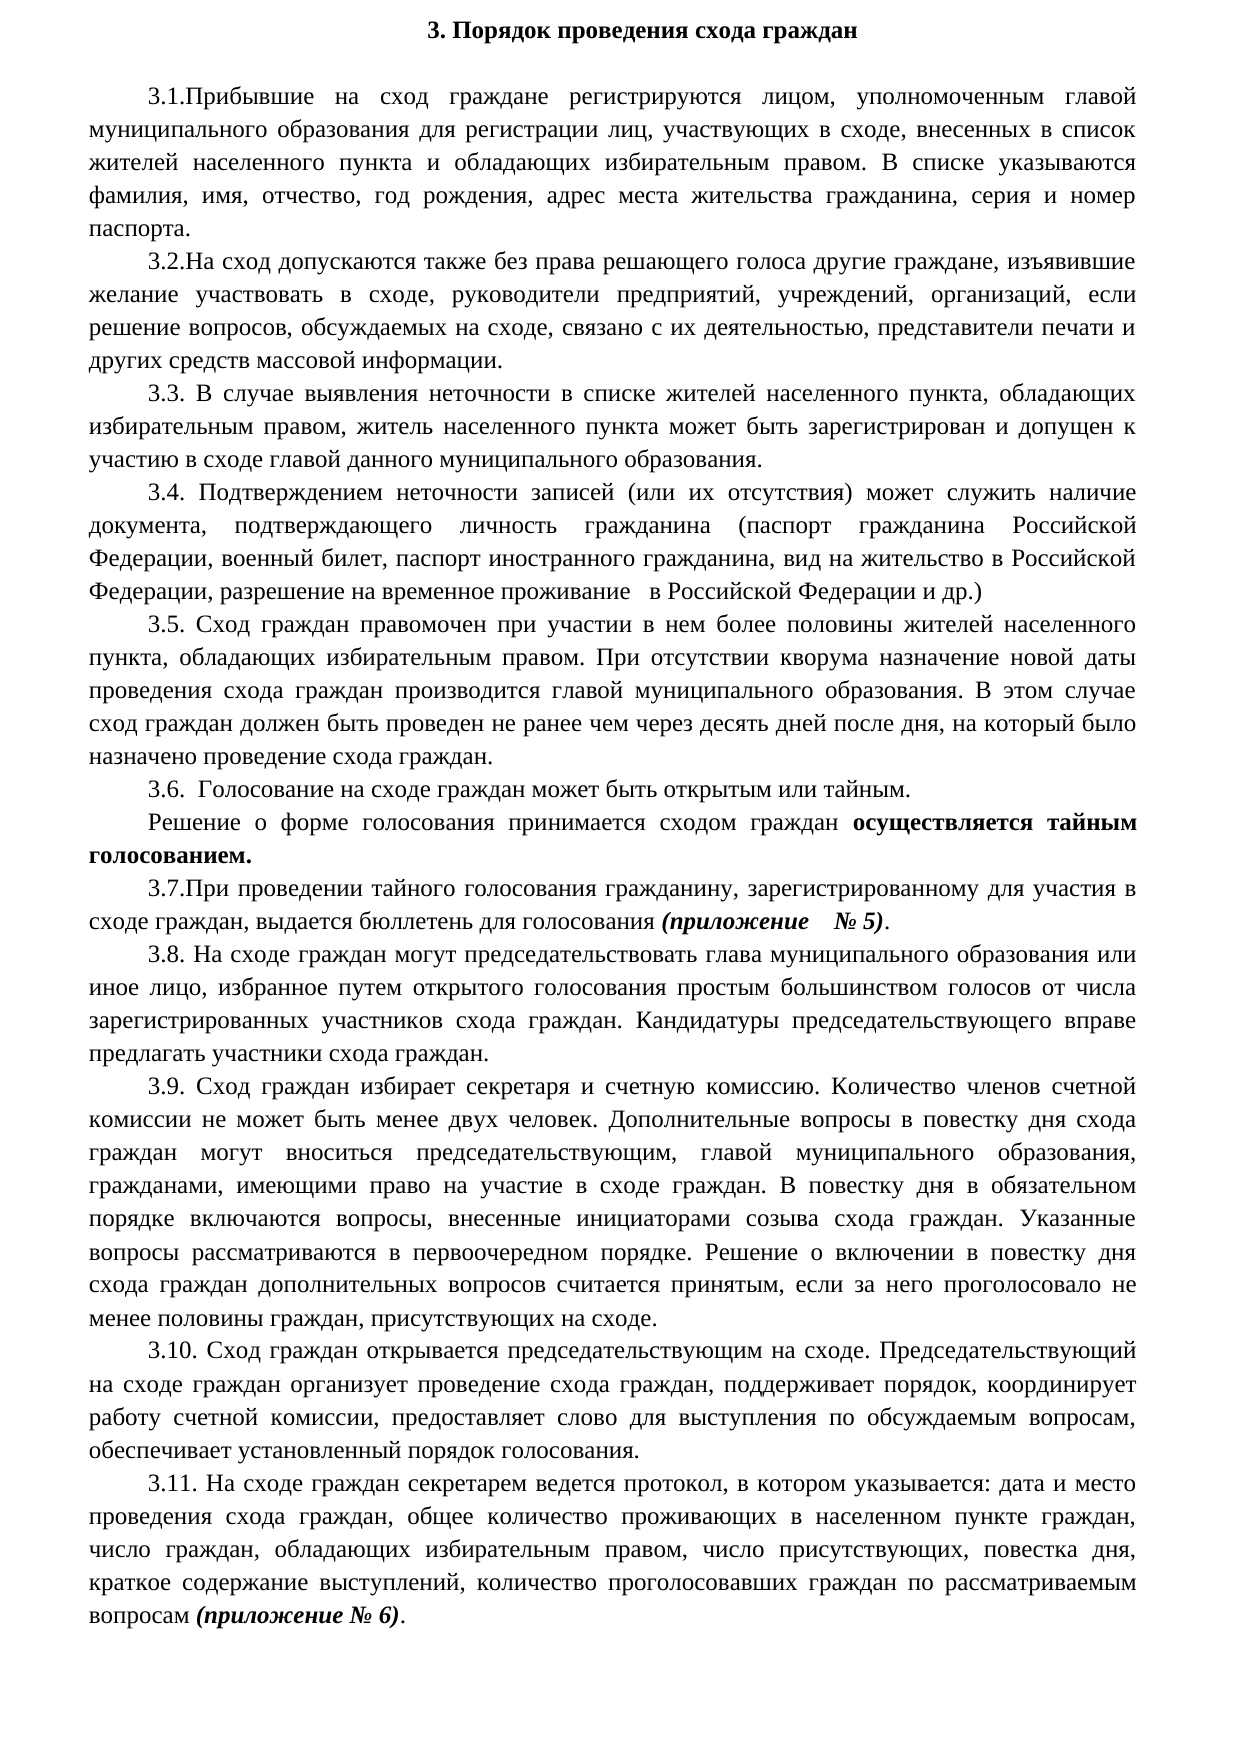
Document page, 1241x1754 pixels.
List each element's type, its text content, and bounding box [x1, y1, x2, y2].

text 3.3. В случае выявления неточности в списке жителей населенного пункта, обладающих избирательным правом, житель населенного пункта может быть зарегистрирован и допущен к участию в сходе главой данного муниципального образования. [89, 378, 1137, 473]
text 3.10. Сход граждан открывается председательствующим на сходе. Председательствующий на сходе граждан организует проведение схода граждан, поддерживает порядок, координирует работу счетной комиссии, предоставляет слово для выступления по обсуждаемым вопросам, обеспечивает установленный порядок голосования. [89, 1336, 1137, 1463]
text 3.7.При проведении тайного голосования гражданину, зарегистрированному для участия в сходе граждан, выдается бюллетень для голосования (приложение № 5). [89, 873, 1137, 935]
text 3. Порядок проведения схода граждан [89, 15, 1137, 43]
text 3.1.Прибывшие на сход граждане регистрируются лицом, уполномоченным главой муниципального образования для регистрации лиц, участвующих в сходе, внесенных в список жителей населенного пункта и обладающих избирательным правом. В списке указываются фамилия, имя, отчество, год рождения, адрес места жительства гражданина, серия и номер паспорта. [89, 81, 1137, 242]
text 3.2.На сход допускаются также без права решающего голоса другие граждане, изъявившие желание участвовать в сходе, руководители предприятий, учреждений, организаций, если решение вопросов, обсуждаемых на сходе, связано с их деятельностью, представители печати и других средств массовой информации. [89, 246, 1137, 374]
text 3.9. Сход граждан избирает секретаря и счетную комиссию. Количество членов счетной комиссии не может быть менее двух человек. Дополнительные вопросы в повестку дня схода граждан могут вноситься председательствующим, главой муниципального образования, гражданами, имеющими право на участие в сходе граждан. В повестку дня в обязательном порядке включаются вопросы, внесенные инициаторами созыва схода граждан. Указанные вопросы рассматриваются в первоочередном порядке. Решение о включении в повестку дня схода граждан дополнительных вопросов считается принятым, если за него проголосовало не менее половины граждан, присутствующих на сходе. [89, 1071, 1137, 1331]
text 3.6. Голосование на сходе граждан может быть открытым или тайным. [89, 774, 1137, 803]
text 3.8. На сходе граждан могут председательствовать глава муниципального образования или иное лицо, избранное путем открытого голосования простым большинством голосов от числа зарегистрированных участников схода граждан. Кандидатуры председательствующего вправе предлагать участники схода граждан. [89, 939, 1137, 1067]
text Решение о форме голосования принимается сходом граждан осуществляется тайным голосованием. [89, 807, 1137, 869]
text 3.5. Сход граждан правомочен при участии в нем более половины жителей населенного пункта, обладающих избирательным правом. При отсутствии кворума назначение новой даты проведения схода граждан производится главой муниципального образования. В этом случае сход граждан должен быть проведен не ранее чем через десять дней после дня, на который было назначено проведение схода граждан. [89, 609, 1137, 770]
text 3.11. На сходе граждан секретарем ведется протокол, в котором указывается: дата и место проведения схода граждан, общее количество проживающих в населенном пункте граждан, число граждан, обладающих избирательным правом, число присутствующих, повестка дня, краткое содержание выступлений, количество проголосовавших граждан по рассматриваемым вопросам (приложение № 6). [89, 1468, 1137, 1628]
text 3.4. Подтверждением неточности записей (или их отсутствия) может служить наличие документа, подтверждающего личность гражданина (паспорт гражданина Российской Федерации, военный билет, паспорт иностранного гражданина, вид на жительство в Российской Федерации, разрешение на временное проживание в Российской Федерации и др.) [89, 477, 1137, 605]
